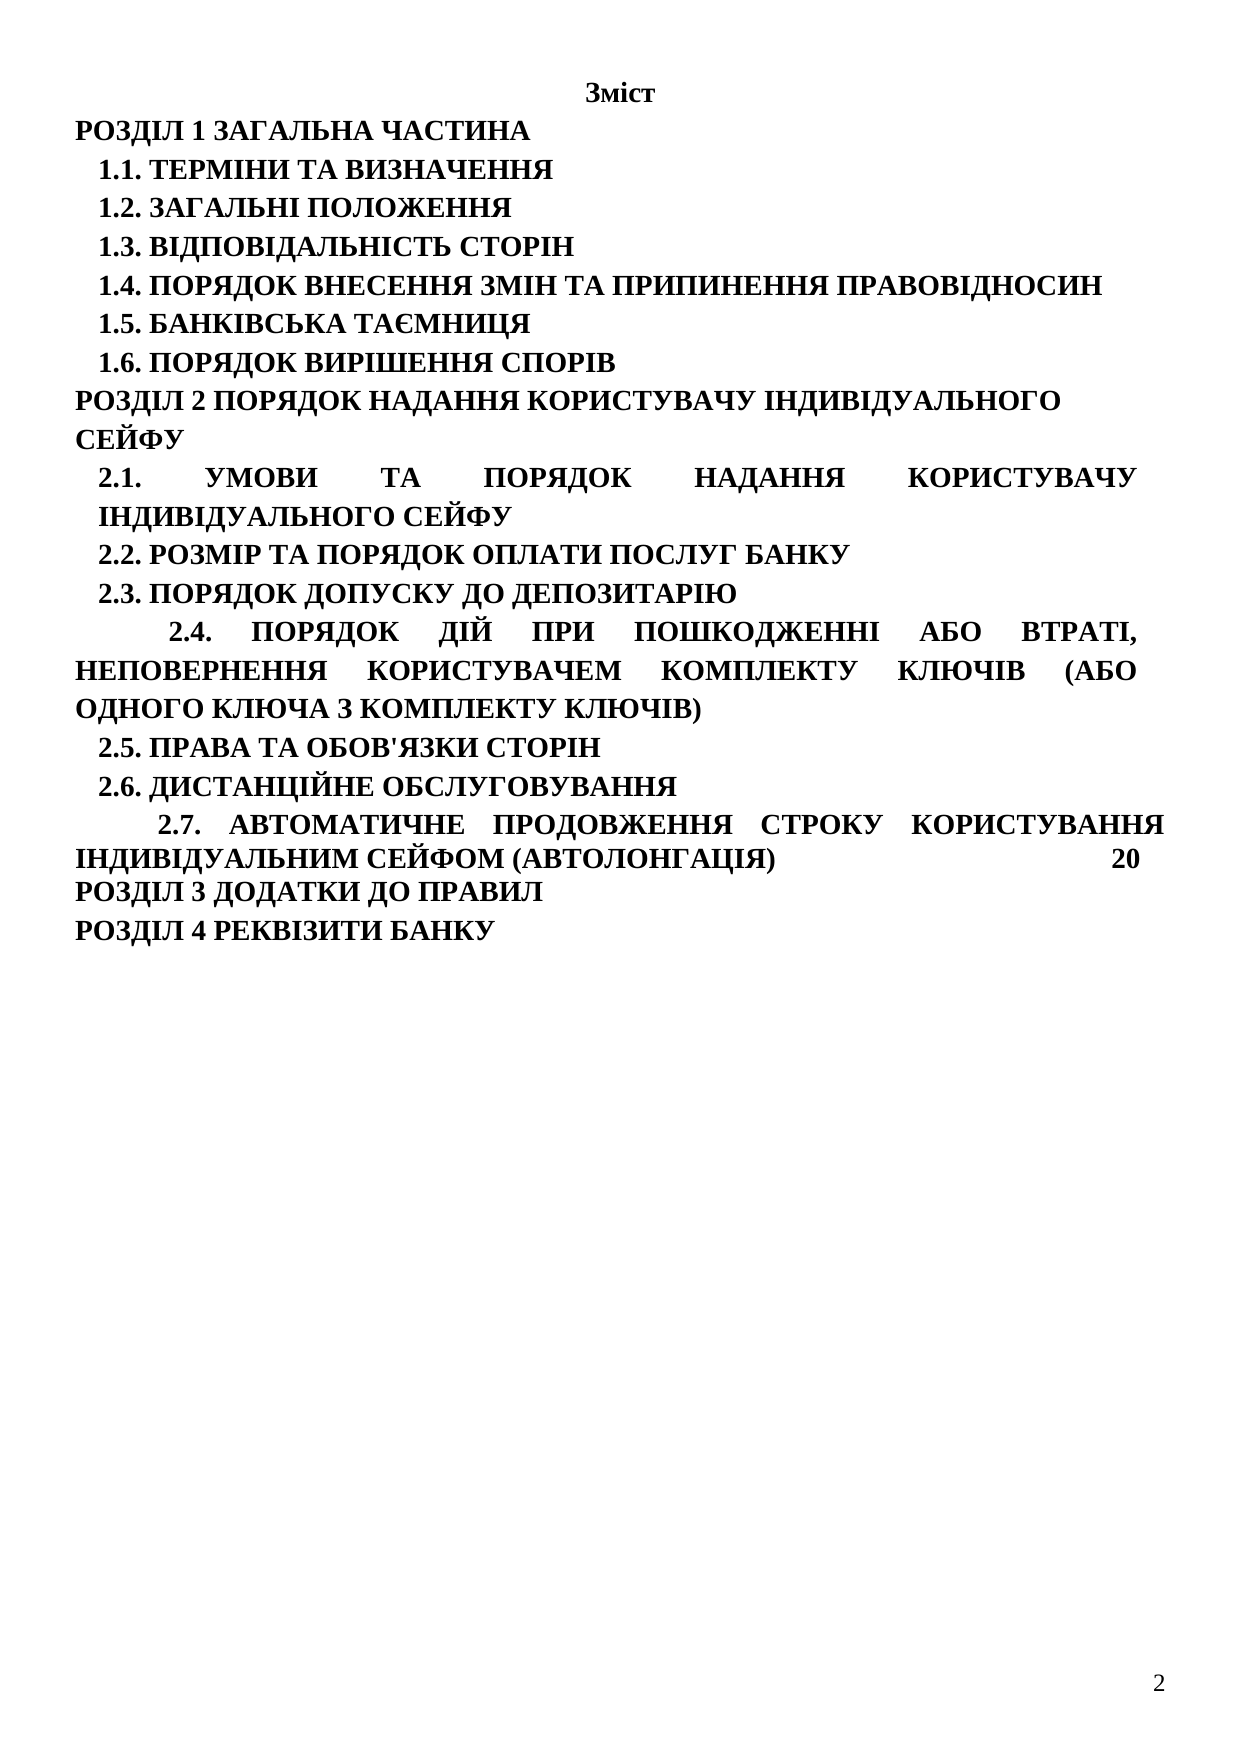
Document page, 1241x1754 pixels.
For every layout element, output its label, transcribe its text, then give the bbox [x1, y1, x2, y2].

text 2.7. АВТОМАТИЧНЕ ПРОДОВЖЕННЯ СТРОКУ КОРИСТУВАННЯ ІНДИВІДУАЛЬНИМ СЕЙФОМ (АВТОЛОНГАЦІЯ) 20 [75, 807, 1165, 874]
text 2.3. ПОРЯДОК ДОПУСКУ ДО ДЕПОЗИТАРІЮ 11 [98, 576, 1138, 609]
text 1.2. ЗАГАЛЬНІ ПОЛОЖЕННЯ 5 [98, 191, 1138, 224]
text 1.1. ТЕРМІНИ ТА ВИЗНАЧЕННЯ 3 [98, 152, 1138, 186]
text 2.4. ПОРЯДОК ДІЙ ПРИ ПОШКОДЖЕННІ АБО ВТРАТІ, НЕПОВЕРНЕННЯ КОРИСТУВАЧЕМ КОМПЛЕКТУ КЛЮЧІВ (АБО ОДНОГО КЛЮЧА З КОМПЛЕКТУ КЛЮЧІВ) 12 [75, 614, 1138, 725]
text 1.4. ПОРЯДОК ВНЕСЕННЯ ЗМІН ТА ПРИПИНЕННЯ ПРАВОВІДНОСИН 7 [98, 268, 1138, 301]
text 2.1. УМОВИ ТА ПОРЯДОК НАДАННЯ КОРИСТУВАЧУ ІНДИВІДУАЛЬНОГО СЕЙФУ 9 [98, 460, 1138, 532]
text РОЗДІЛ 1 ЗАГАЛЬНА ЧАСТИНА 3 [75, 113, 1138, 147]
text РОЗДІЛ 3 ДОДАТКИ ДО ПРАВИЛ 21 [75, 874, 1138, 908]
text 1.5. БАНКІВСЬКА ТАЄМНИЦЯ 8 [98, 306, 1138, 340]
text 2.6. ДИСТАНЦІЙНЕ ОБСЛУГОВУВАННЯ 19 [98, 769, 1138, 802]
text 1.3. ВІДПОВІДАЛЬНІСТЬ СТОРІН 6 [98, 229, 1138, 263]
text Зміст [75, 75, 1165, 108]
text 2.2. РОЗМІР ТА ПОРЯДОК ОПЛАТИ ПОСЛУГ БАНКУ 10 [98, 537, 1138, 571]
text РОЗДІЛ 4 РЕКВІЗИТИ БАНКУ 21 [75, 913, 1138, 946]
text 2.5. ПРАВА ТА ОБОВ'ЯЗКИ СТОРІН 12 [98, 730, 1138, 764]
text РОЗДІЛ 2 ПОРЯДОК НАДАННЯ КОРИСТУВАЧУ ІНДИВІДУАЛЬНОГО СЕЙФУ 9 [75, 383, 1138, 455]
text 1.6. ПОРЯДОК ВИРІШЕННЯ СПОРІВ 9 [98, 345, 1138, 378]
